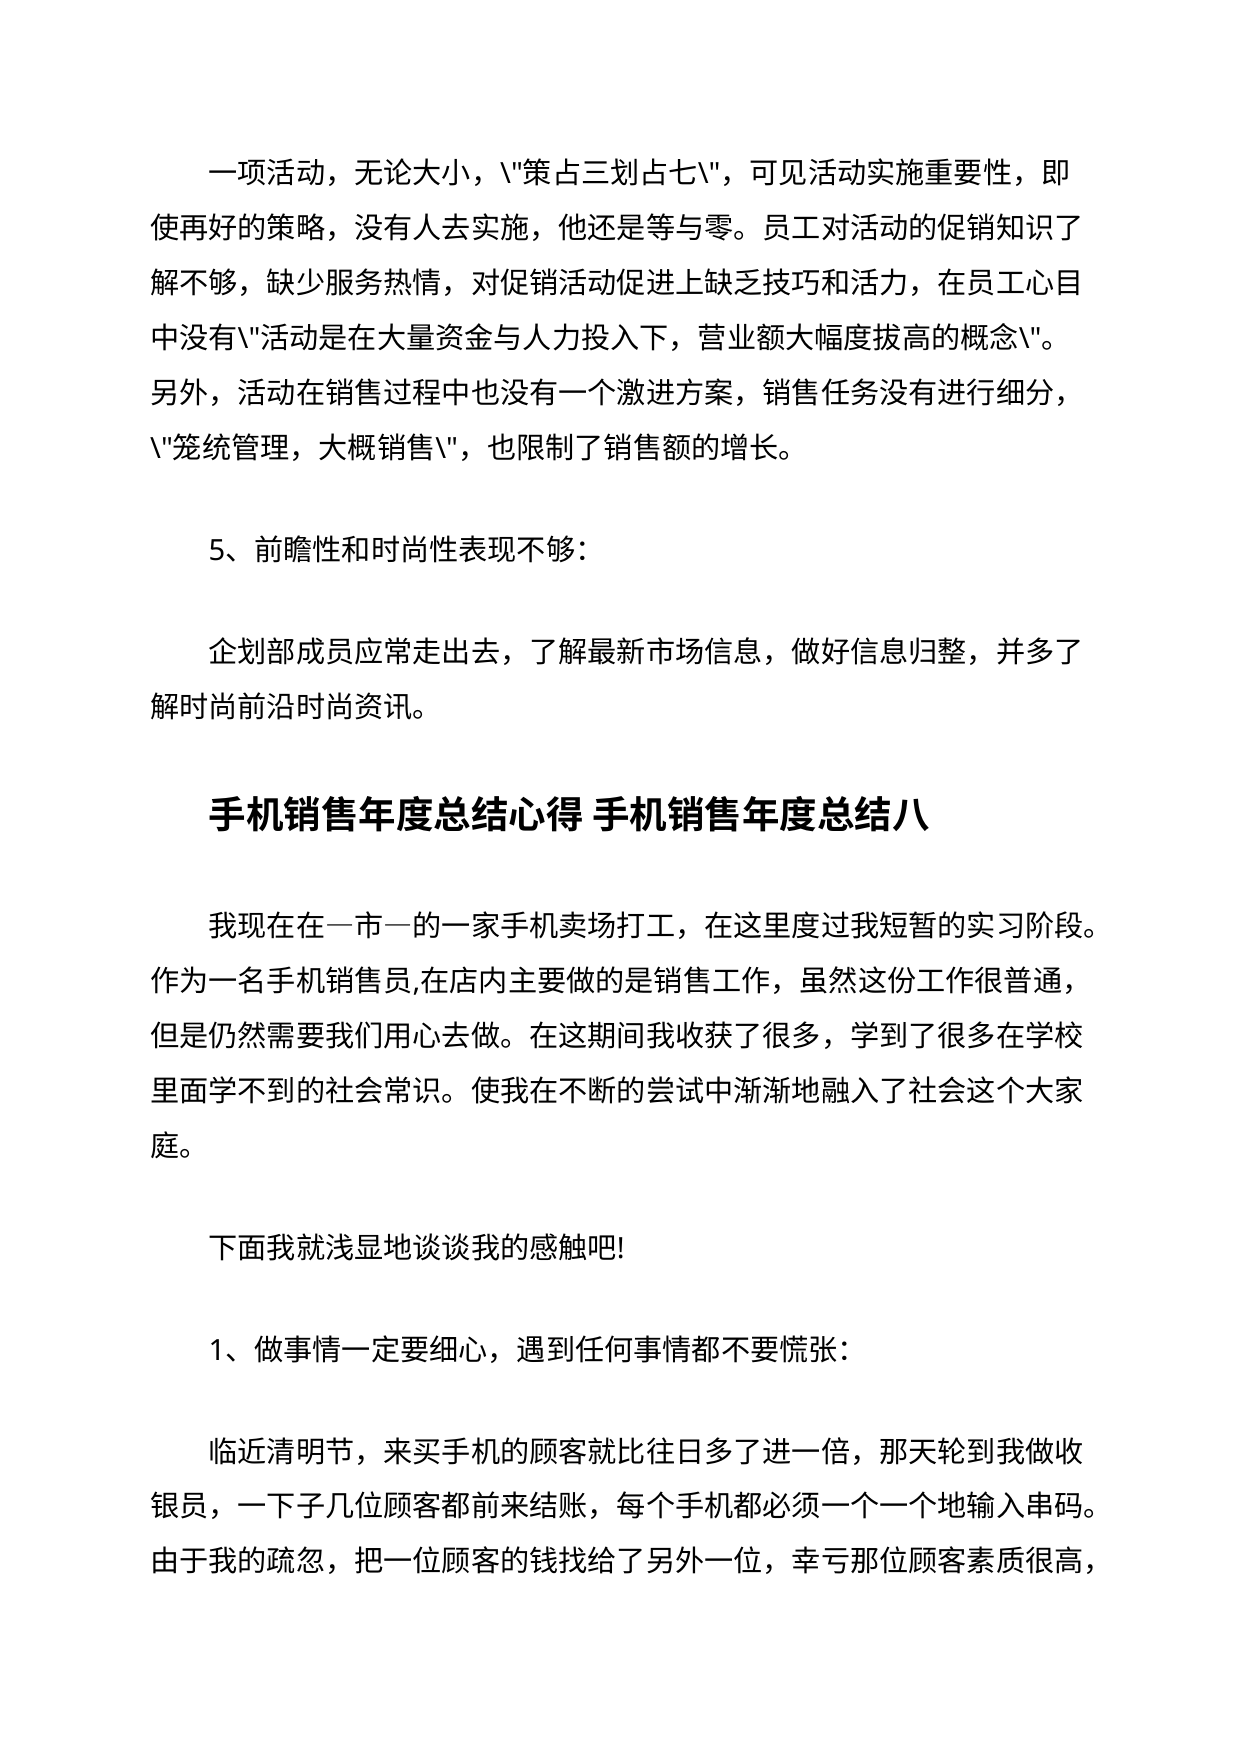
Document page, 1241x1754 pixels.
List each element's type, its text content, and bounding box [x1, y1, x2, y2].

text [150, 1428, 1090, 1580]
text 手机销售年度总结心得 手机销售年度总结八 [150, 785, 1090, 839]
text 下面我就浅显地谈谈我的感触吧! [150, 1224, 1090, 1267]
text 1、做事情一定要细心，遇到任何事情都不要慌张： [150, 1326, 1090, 1368]
text 我现在在—市—的一家手机卖场打工，在这里度过我短暂的实习阶段。作为一名手机销售员,在店内主要做的是销售工作，虽然这份工作很普通，但是仍然需要我们用心去做。在这期间我收获了很多，学到了很多在学校里面学不到的社会常识。使我在不断的尝试中渐渐地融入了社会这个大家庭。 [150, 903, 1090, 1165]
text 5、前瞻性和时尚性表现不够： [150, 527, 1090, 569]
text 一项活动，无论大小，\"策占三划占七\"，可见活动实施重要性，即使再好的策略，没有人去实施，他还是等与零。员工对活动的促销知识了解不够，缺少服务热情，对促销活动促进上缺乏技巧和活力，在员工心目中没有\"活动是在大量资金与人力投入下，营业额大幅度拔高的概念\"。另外，活动在销售过程中也没有一个激进方案，销售任务没有进行细分，\"笼统管理，大概销售\"，也限制了销售额的增长。 [150, 150, 1090, 467]
text 企划部成员应常走出去，了解最新市场信息，做好信息归整，并多了解时尚前沿时尚资讯。 [150, 629, 1090, 726]
